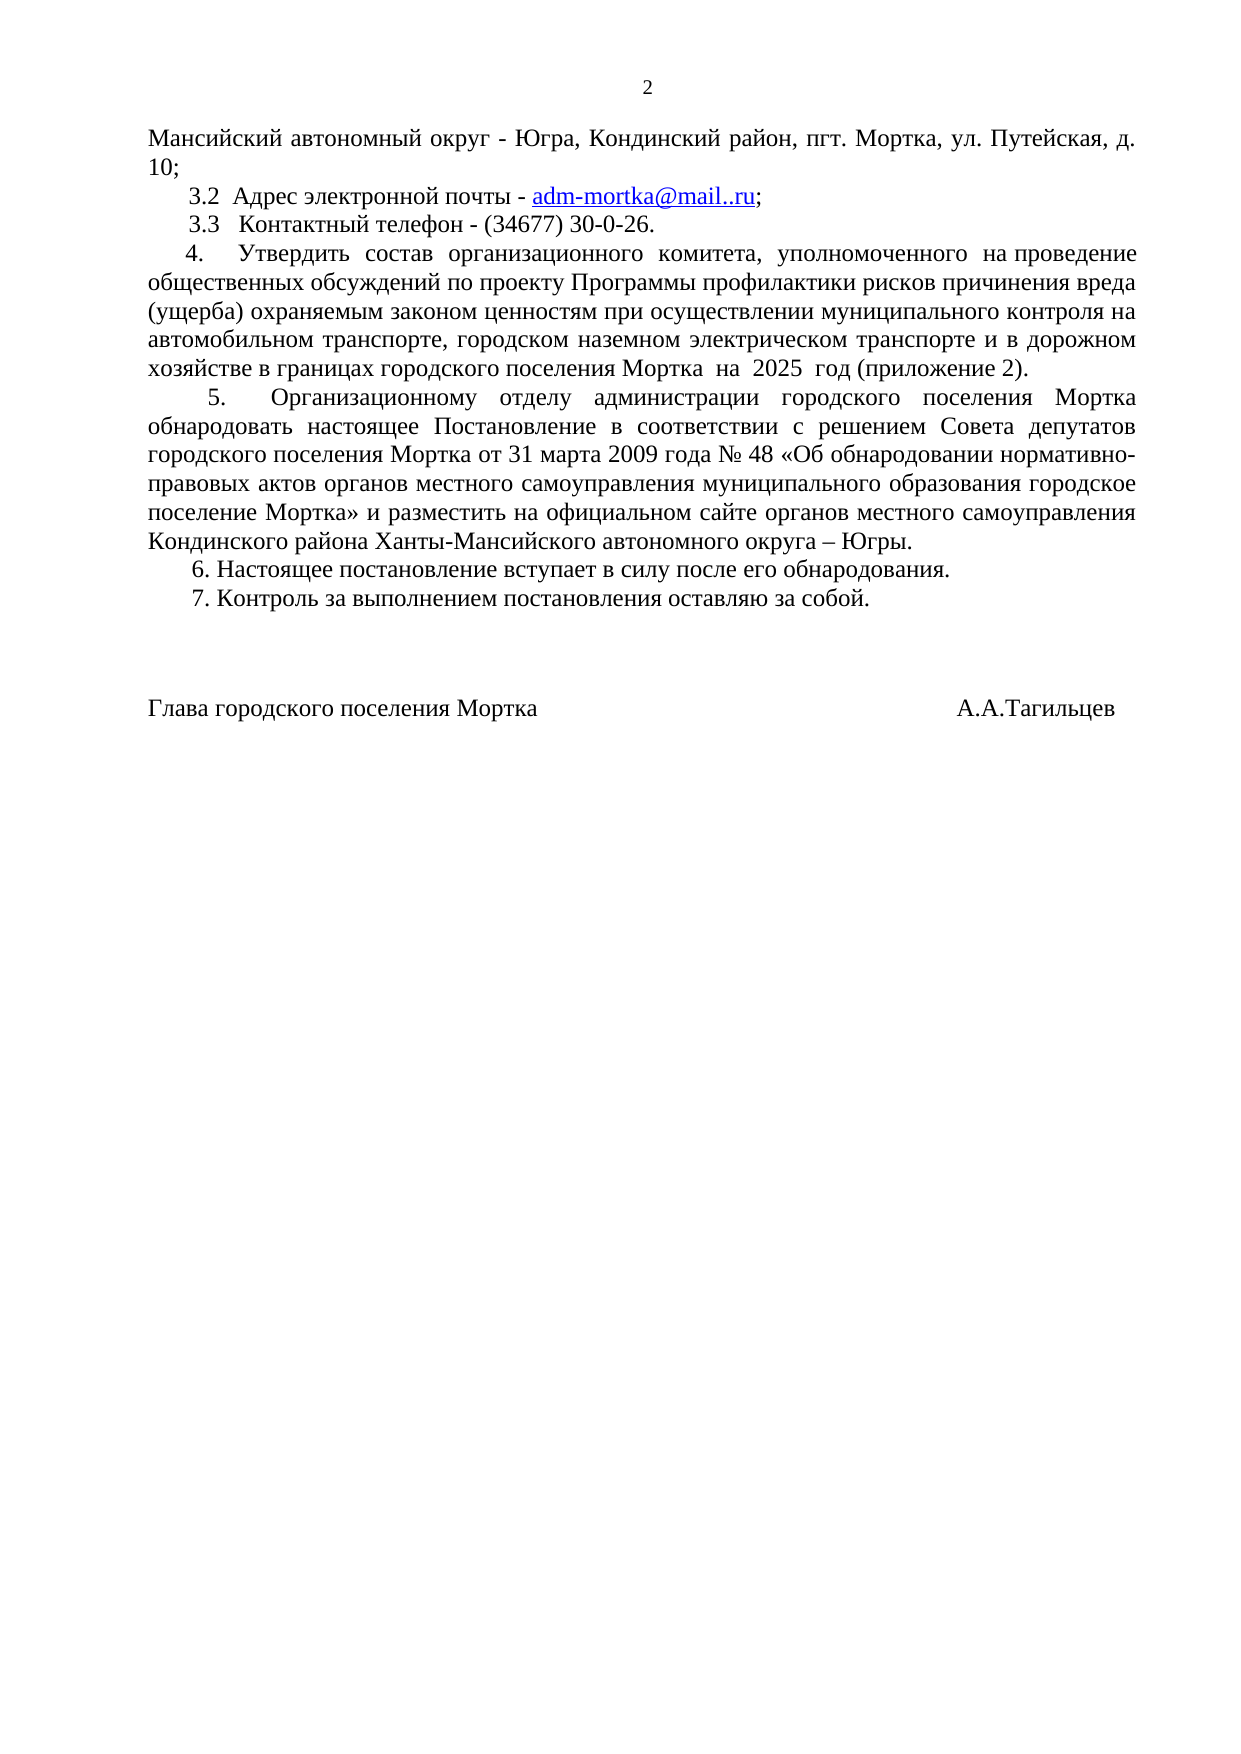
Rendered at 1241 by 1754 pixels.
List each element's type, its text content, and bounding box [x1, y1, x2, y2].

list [148, 101, 1137, 181]
list Адрес электронной почты - adm-mortka@mail..ru; [188, 181, 1137, 209]
list 6. Настоящее постановление вступает в силу после его обнародования. [148, 554, 1137, 583]
list 5. Организационному отделу администрации городского поселения Мортка обнародовать настоящее Постановление в соответствии с решением Совета депутатов городского поселения Мортка от 31 марта 2009 года № 48 «Об обнародовании нормативно-правовых актов органов местного самоуправления муниципального образования городское поселение Мортка» и разместить на официальном сайте органов местного самоуправления Кондинского района Ханты-Мансийского автономного округа – Югры. [148, 382, 1137, 554]
text 7. Контроль за выполнением постановления оставляю за собой. [148, 583, 1137, 612]
list Контактный телефон - (34677) 30-0-26. [188, 209, 1137, 238]
text Глава городского поселения Мортка А.А.Тагильцев [148, 693, 1137, 722]
list Утвердить состав организационного комитета, уполномоченного на проведение общественных обсуждений по проекту Программы профилактики рисков причинения вреда (ущерба) охраняемым законом ценностям при осуществлении муниципального контроля на автомобильном транспорте, городском наземном электрическом транспорте и в дорожном хозяйстве в границах городского поселения Мортка на 2025 год (приложение 2). [148, 238, 1137, 382]
